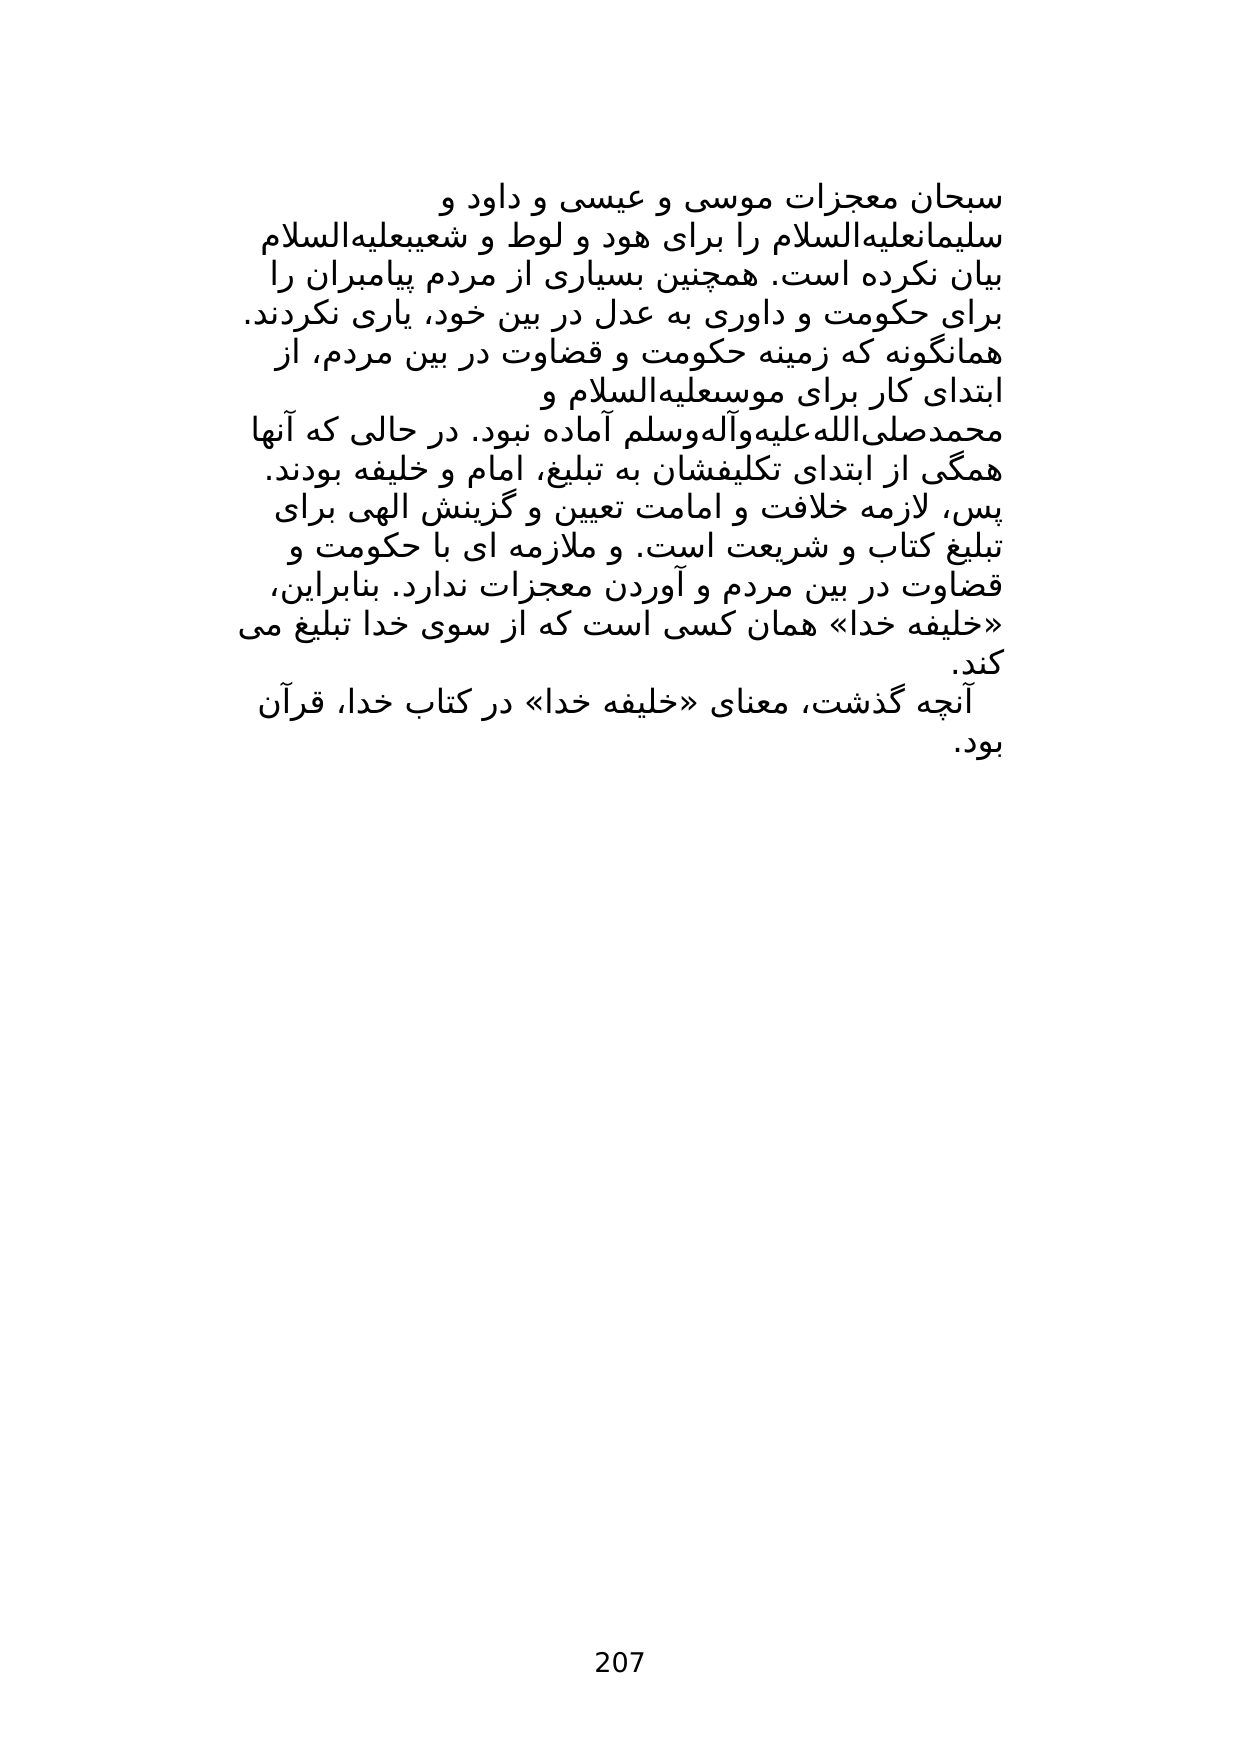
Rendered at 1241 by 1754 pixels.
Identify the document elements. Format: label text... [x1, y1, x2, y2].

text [236, 177, 1004, 682]
text آنچه گذشت، معناى «خليفه خدا» در كتاب خدا، قرآن بود. [236, 682, 1004, 760]
